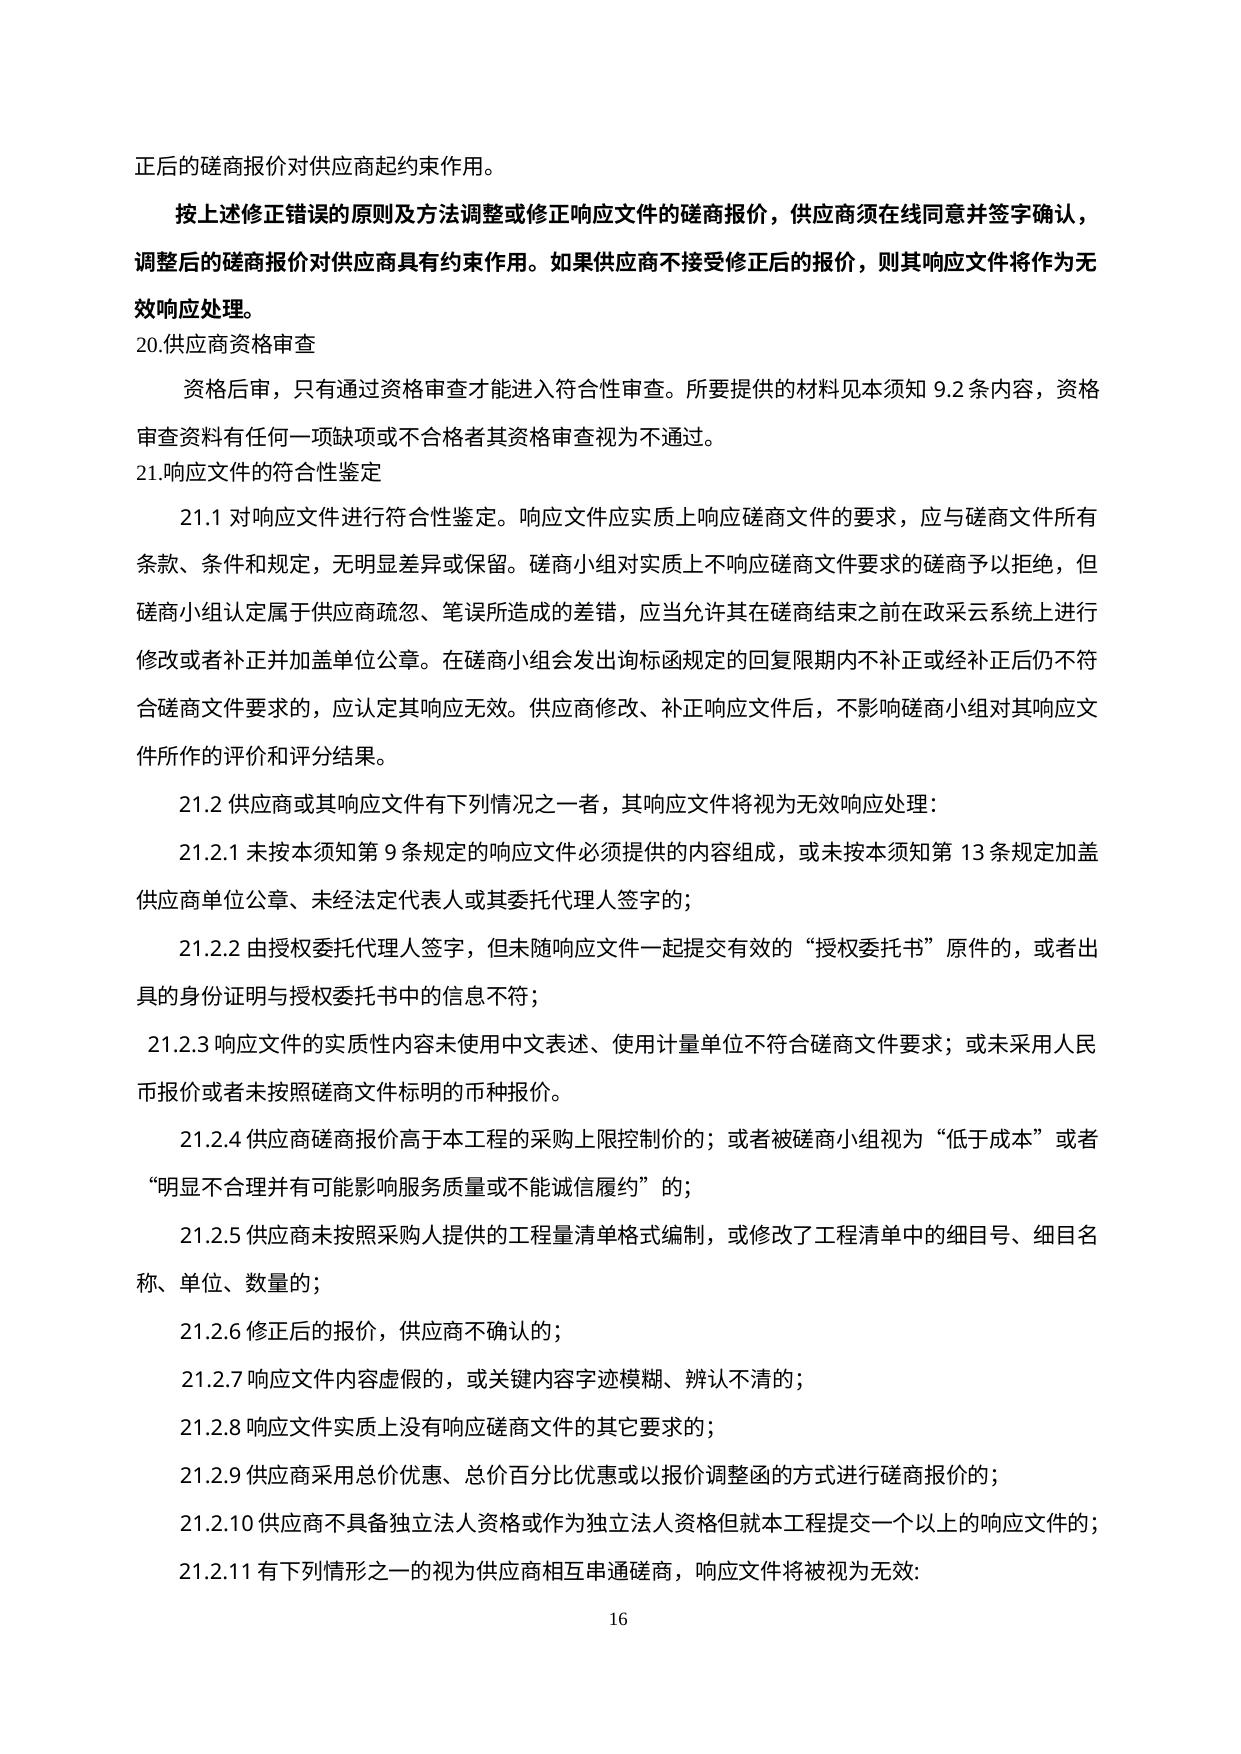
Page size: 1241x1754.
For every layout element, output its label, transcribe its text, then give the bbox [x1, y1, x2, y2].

text 21.响应文件的符合性鉴定 [136, 455, 1100, 487]
text 资格后审，只有通过资格审查才能进入符合性审查。所要提供的材料见本须知9.2条内容，资格审查资料有任何一项缺项或不合格者其资格审查视为不通过。 [136, 359, 1100, 455]
text 21.2.4供应商磋商报价高于本工程的采购上限控制价的；或者被磋商小组视为“低于成本”或者“明显不合理并有可能影响服务质量或不能诚信履约”的； [136, 1109, 1100, 1205]
text 21.1 对响应文件进行符合性鉴定。响应文件应实质上响应磋商文件的要求，应与磋商文件所有条款、条件和规定，无明显差异或保留。磋商小组对实质上不响应磋商文件要求的磋商予以拒绝，但磋商小组认定属于供应商疏忽、笔误所造成的差错，应当允许其在磋商结束之前在政采云系统上进行修改或者补正并加盖单位公章。在磋商小组会发出询标函规定的回复限期内不补正或经补正后仍不符合磋商文件要求的，应认定其响应无效。供应商修改、补正响应文件后，不影响磋商小组对其响应文件所作的评价和评分结果。 [136, 487, 1100, 774]
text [134, 136, 1100, 184]
text 21.2.8响应文件实质上没有响应磋商文件的其它要求的； [136, 1397, 1100, 1445]
text 21.2.7响应文件内容虚假的，或关键内容字迹模糊、辨认不清的； [136, 1349, 1100, 1397]
text 21.2.6修正后的报价，供应商不确认的； [136, 1301, 1100, 1349]
text 21.2.9供应商采用总价优惠、总价百分比优惠或以报价调整函的方式进行磋商报价的； [136, 1445, 1100, 1493]
text 21.2.10供应商不具备独立法人资格或作为独立法人资格但就本工程提交一个以上的响应文件的； [136, 1493, 1100, 1541]
text 21.2.1 未按本须知第9条规定的响应文件必须提供的内容组成，或未按本须知第13条规定加盖供应商单位公章、未经法定代表人或其委托代理人签字的； [136, 822, 1100, 918]
text 21.2 供应商或其响应文件有下列情况之一者，其响应文件将视为无效响应处理： [136, 774, 1100, 822]
text 21.2.3响应文件的实质性内容未使用中文表述、使用计量单位不符合磋商文件要求；或未采用人民币报价或者未按照磋商文件标明的币种报价。 [136, 1014, 1100, 1109]
text 21.2.5供应商未按照采购人提供的工程量清单格式编制，或修改了工程清单中的细目号、细目名称、单位、数量的； [136, 1205, 1100, 1301]
text 20.供应商资格审查 [136, 327, 1100, 359]
text 按上述修正错误的原则及方法调整或修正响应文件的磋商报价，供应商须在线同意并签字确认，调整后的磋商报价对供应商具有约束作用。如果供应商不接受修正后的报价，则其响应文件将作为无效响应处理。 [134, 184, 1100, 327]
text 21.2.11有下列情形之一的视为供应商相互串通磋商，响应文件将被视为无效: [136, 1541, 1100, 1589]
text 21.2.2 由授权委托代理人签字，但未随响应文件一起提交有效的“授权委托书”原件的，或者出具的身份证明与授权委托书中的信息不符； [136, 918, 1100, 1014]
